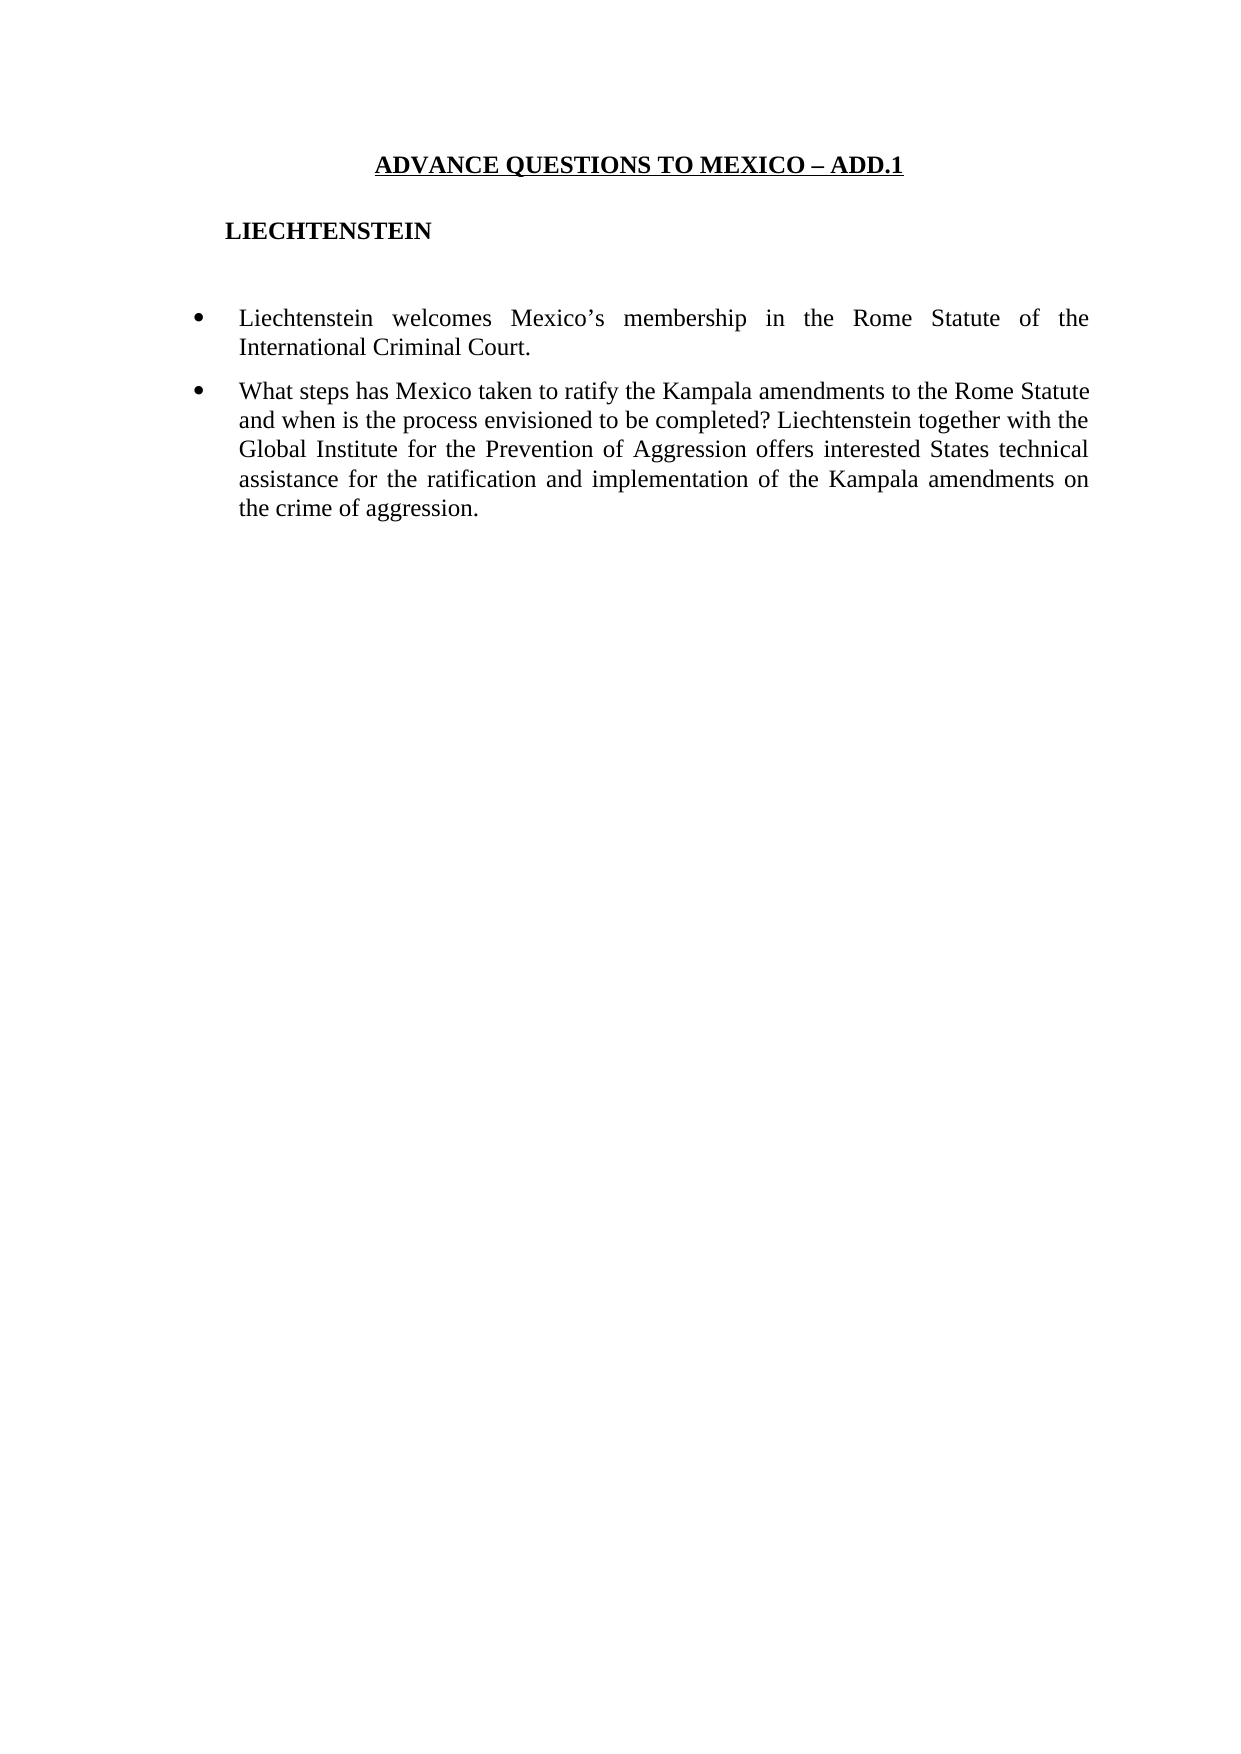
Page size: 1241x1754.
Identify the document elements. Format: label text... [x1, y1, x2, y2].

text Liechtenstein welcomes Mexico’s membership in the Rome Statute of the International Criminal Court. [194, 303, 1090, 361]
text LIECHTENSTEIN [225, 216, 1090, 245]
text What steps has Mexico taken to ratify the Kampala amendments to the Rome Statute and when is the process envisioned to be completed? Liechtenstein together with the Global Institute for the Prevention of Aggression offers interested States technical assistance for the ratification and implementation of the Kampala amendments on the crime of aggression. [194, 376, 1090, 522]
text ADVANCE QUESTIONS TO MEXICO – ADD.1 [187, 150, 1090, 179]
